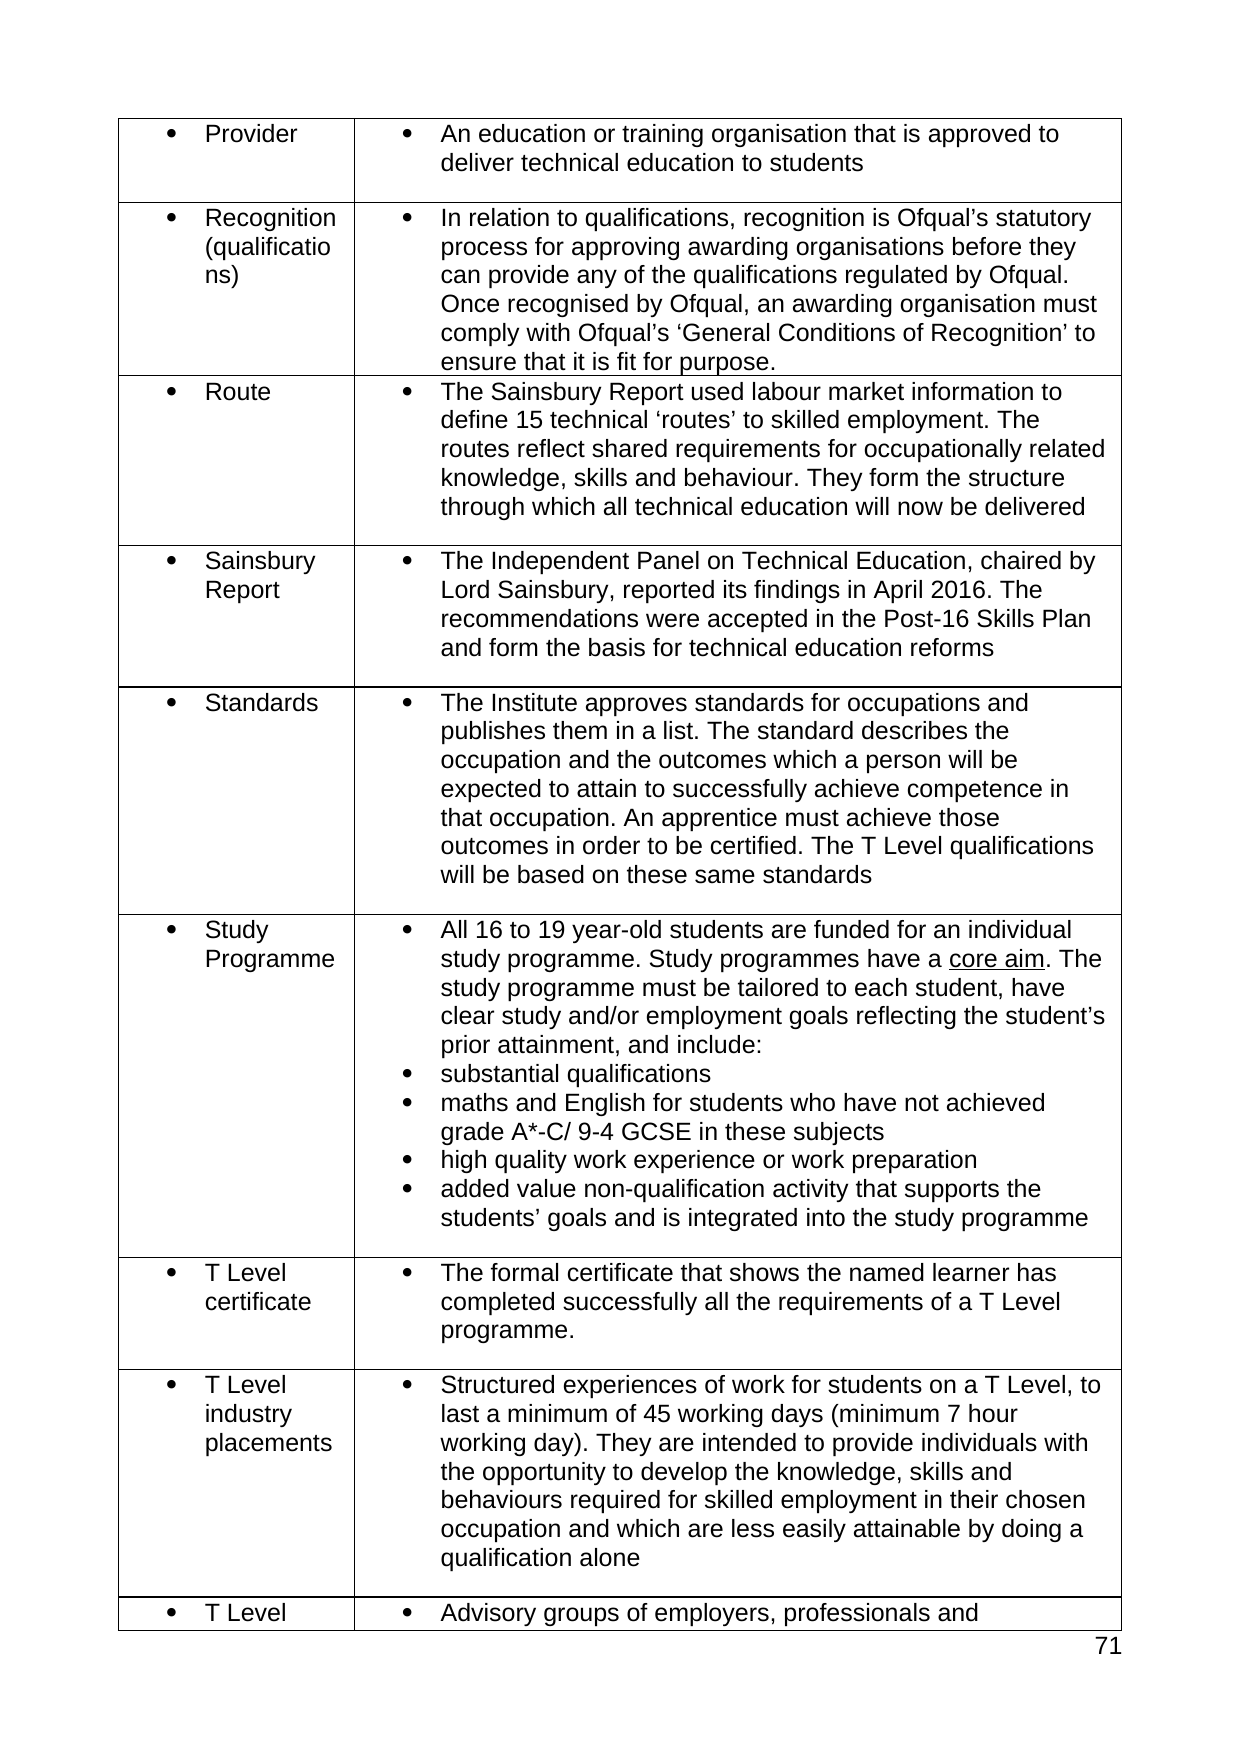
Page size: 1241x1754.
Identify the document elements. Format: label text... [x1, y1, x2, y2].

table_cell Route [119, 376, 354, 545]
table_cell Standards [119, 688, 354, 914]
table_cell Study Programme [119, 915, 354, 1257]
table_cell An education or training organisation that is approved to deliver technical education to students [355, 119, 1121, 202]
table_cell The Institute approves standards for occupations and publishes them in a list. The standard describes the occupation and the outcomes which a person will be expected to attain to successfully achieve competence in that occupation. An apprentice must achieve those outcomes in order to be certified. The T Level qualifications will be based on these same standards [355, 688, 1121, 914]
table_cell Recognition (qualifications) [119, 203, 354, 375]
table_cell Structured experiences of work for students on a T Level, to last a minimum of 45 working days (minimum 7 hour working day). They are intended to provide individuals with the opportunity to develop the knowledge, skills and behaviours required for skilled employment in their chosen occupation and which are less easily attainable by doing a qualification alone [355, 1370, 1121, 1596]
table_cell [355, 1598, 1121, 1630]
table_cell In relation to qualifications, recognition is Ofqual’s statutory process for approving awarding organisations before they can provide any of the qualifications regulated by Ofqual. Once recognised by Ofqual, an awarding organisation must comply with Ofqual’s ‘General Conditions of Recognition’ to ensure that it is fit for purpose. [355, 203, 1121, 375]
table_cell Sainsbury Report [119, 546, 354, 686]
table_cell T Level industry placements [119, 1370, 354, 1596]
table_cell T Level certificate [119, 1258, 354, 1369]
table_cell Provider [119, 119, 354, 202]
table_cell T Level panels [119, 1598, 354, 1630]
table_cell The formal certificate that shows the named learner has completed successfully all the requirements of a T Level programme. [355, 1258, 1121, 1369]
table_cell All 16 to 19 year-old students are funded for an individual study programme. Study programmes have a core aim. The study programme must be tailored to each student, have clear study and/or employment goals reflecting the student’s prior attainment, and include: substantial qualifications maths and English for students who have not achieved grade A*-C/ 9-4 GCSE in these subjects high quality work experience or work preparation added value non-qualification activity that supports the students’ goals and is integrated into the study programme [355, 915, 1121, 1257]
table_cell The Sainsbury Report used labour market information to define 15 technical ‘routes’ to skilled employment. The routes reflect shared requirements for occupationally related knowledge, skills and behaviour. They form the structure through which all technical education will now be delivered [355, 376, 1121, 545]
table_cell The Independent Panel on Technical Education, chaired by Lord Sainsbury, reported its findings in April 2016. The recommendations were accepted in the Post-16 Skills Plan and form the basis for technical education reforms [355, 546, 1121, 686]
